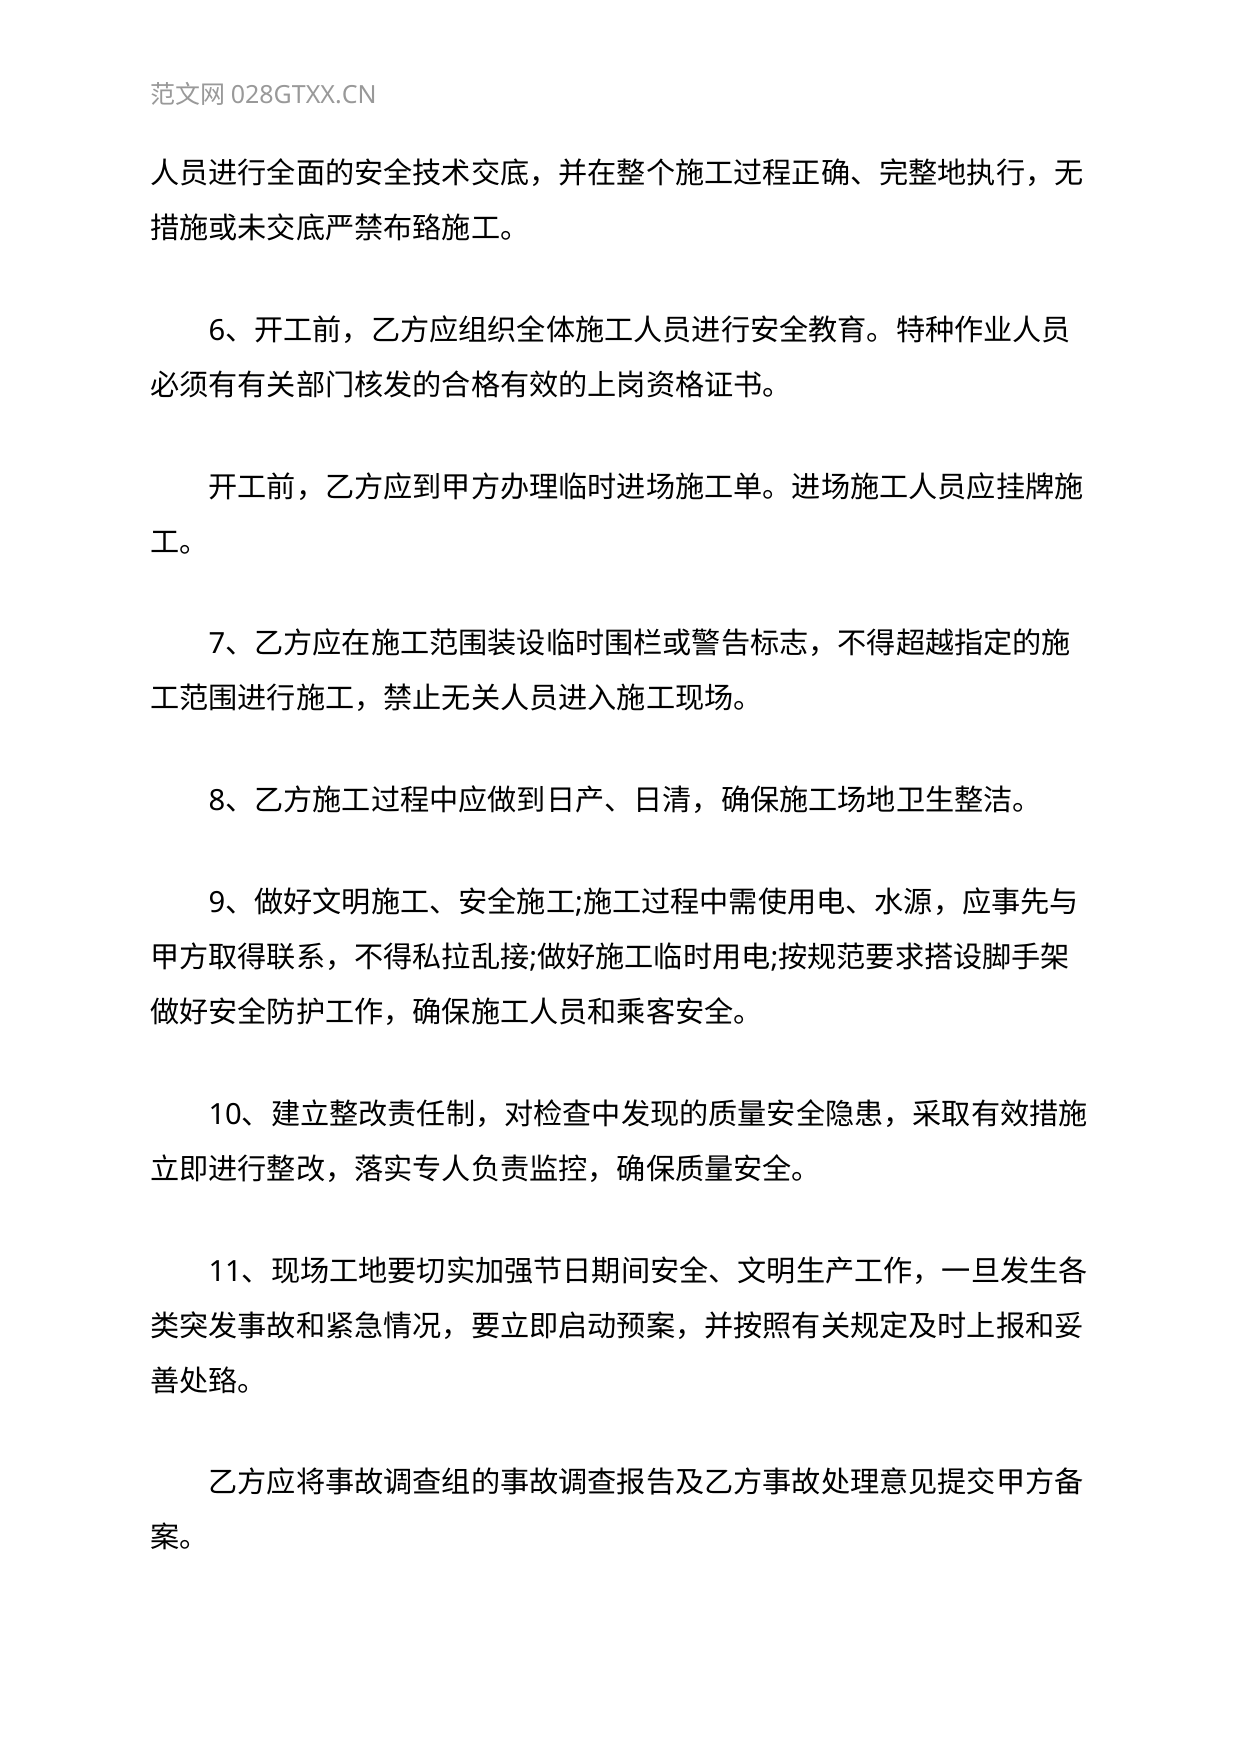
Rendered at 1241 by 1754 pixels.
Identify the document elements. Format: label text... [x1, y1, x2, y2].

text 乙方应将事故调查组的事故调查报告及乙方事故处理意见提交甲方备案。 [150, 1459, 1090, 1556]
text 7、乙方应在施工范围装设临时围栏或警告标志，不得超越指定的施工范围进行施工，禁止无关人员进入施工现场。 [150, 620, 1090, 717]
text 8、乙方施工过程中应做到日产、日清，确保施工场地卫生整洁。 [150, 777, 1090, 819]
text 10、建立整改责任制，对检查中发现的质量安全隐患，采取有效措施立即进行整改，落实专人负责监控，确保质量安全。 [150, 1091, 1090, 1188]
text 11、现场工地要切实加强节日期间安全、文明生产工作，一旦发生各类突发事故和紧急情况，要立即启动预案，并按照有关规定及时上报和妥善处臵。 [150, 1247, 1090, 1399]
text 开工前，乙方应到甲方办理临时进场施工单。进场施工人员应挂牌施工。 [150, 463, 1090, 561]
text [150, 150, 1090, 247]
text 9、做好文明施工、安全施工;施工过程中需使用电、水源，应事先与甲方取得联系，不得私拉乱接;做好施工临时用电;按规范要求搭设脚手架做好安全防护工作，确保施工人员和乘客安全。 [150, 879, 1090, 1031]
text 6、开工前，乙方应组织全体施工人员进行安全教育。特种作业人员必须有有关部门核发的合格有效的上岗资格证书。 [150, 307, 1090, 404]
